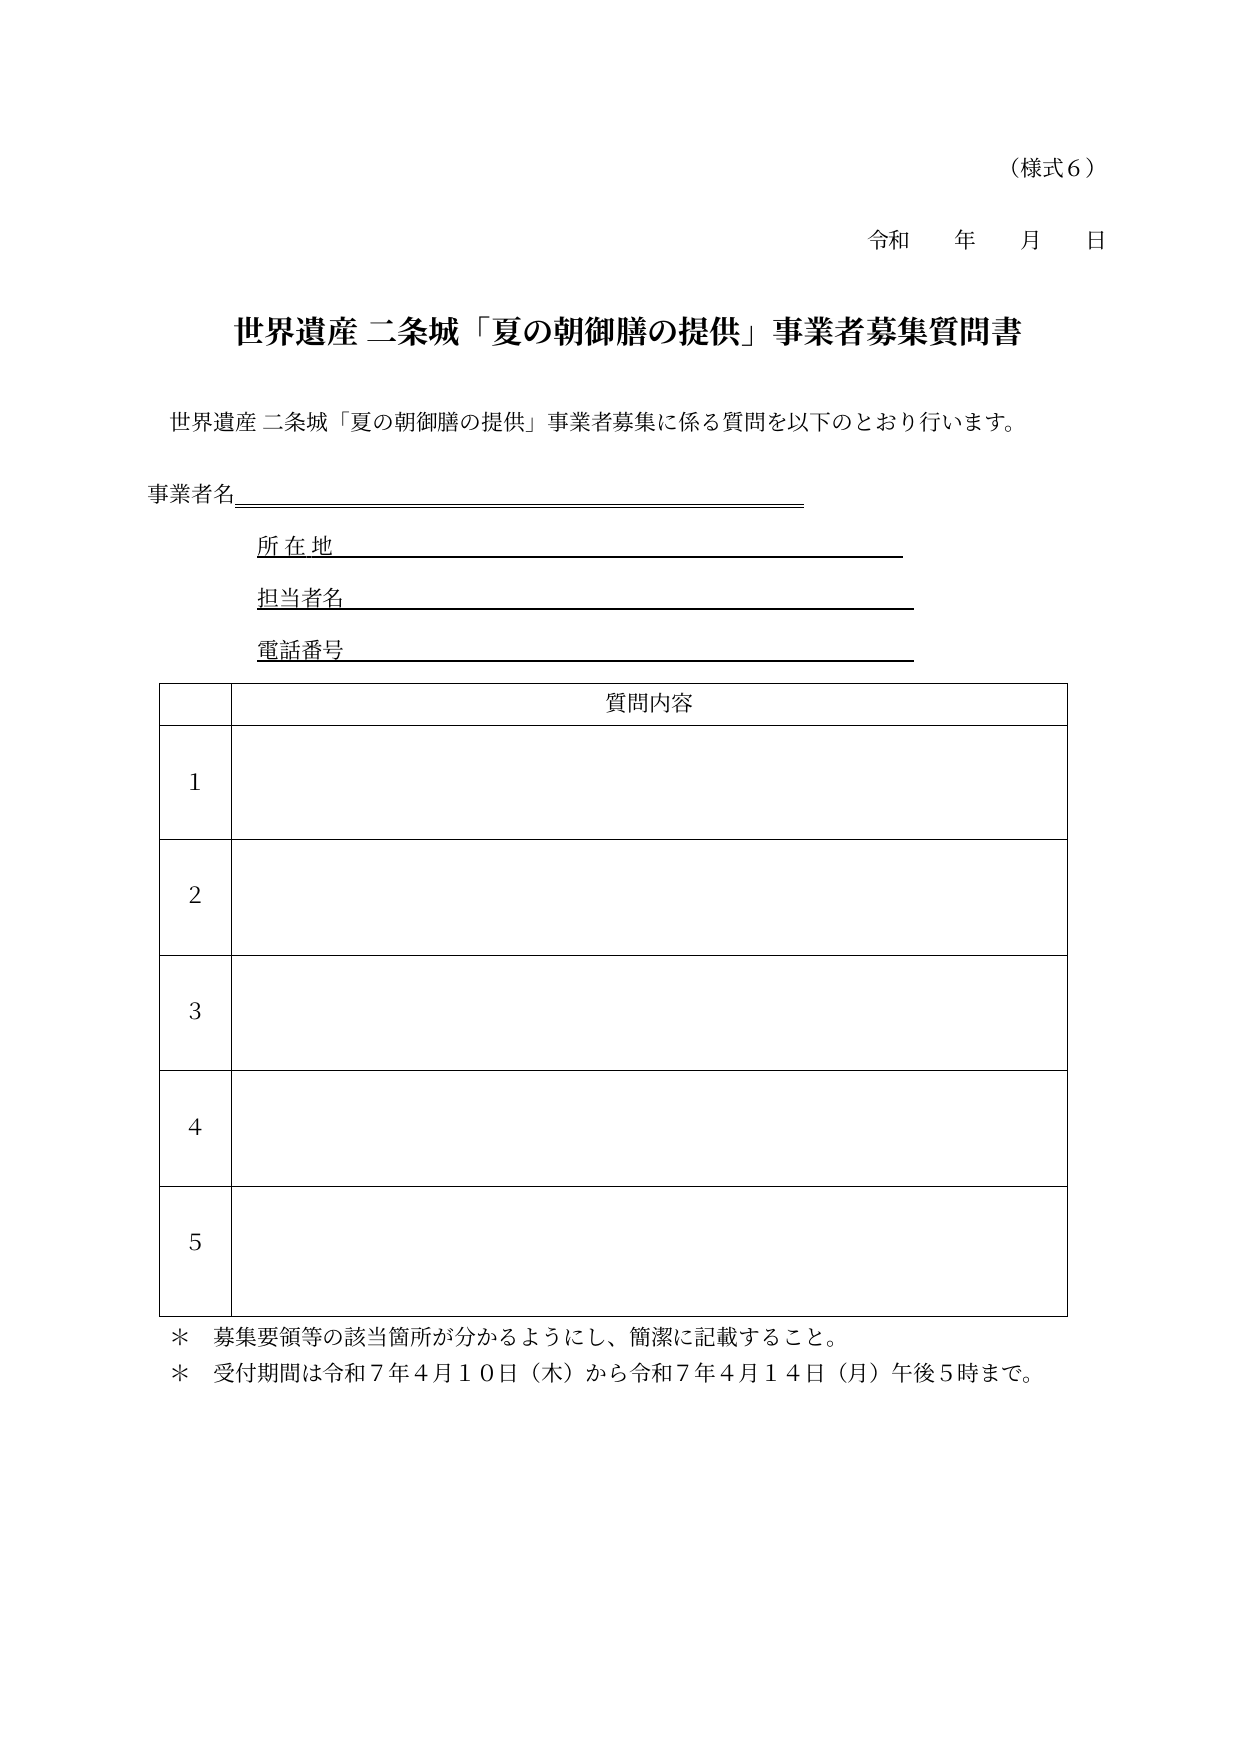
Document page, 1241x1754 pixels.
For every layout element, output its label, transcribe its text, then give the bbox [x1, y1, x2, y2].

table_cell ３ [160, 956, 231, 1070]
table_header [160, 684, 231, 725]
text 電話番号 [148, 631, 1107, 667]
table_cell ４ [160, 1071, 231, 1186]
text 所在地 [148, 527, 1107, 563]
table_header 質問内容 [232, 684, 1067, 725]
text ＊ 募集要領等の該当箇所が分かるようにし、簡潔に記載すること。 [148, 1317, 1107, 1353]
table_cell ２ [160, 840, 231, 955]
text ＊ 受付期間は令和７年４月１０日（木）から令和７年４月１４日（月）午後５時まで。 [148, 1353, 1107, 1390]
table_cell ５ [160, 1187, 231, 1316]
text 世界遺産 二条城「夏の朝御膳の提供」事業者募集に係る質問を以下のとおり行います。 [148, 402, 1107, 439]
text 担当者名 [148, 579, 1107, 615]
text 令和 年 月 日 [148, 221, 1107, 257]
table_cell [232, 956, 1067, 1070]
table_cell １ [160, 726, 231, 839]
text （様式６） [148, 149, 1107, 185]
table_cell [232, 1187, 1067, 1316]
table_cell [232, 726, 1067, 839]
text 世界遺産 二条城「夏の朝御膳の提供」事業者募集質問書 [148, 294, 1107, 366]
text 事業者名 [148, 475, 1107, 511]
table_cell [232, 840, 1067, 955]
table_cell [232, 1071, 1067, 1186]
